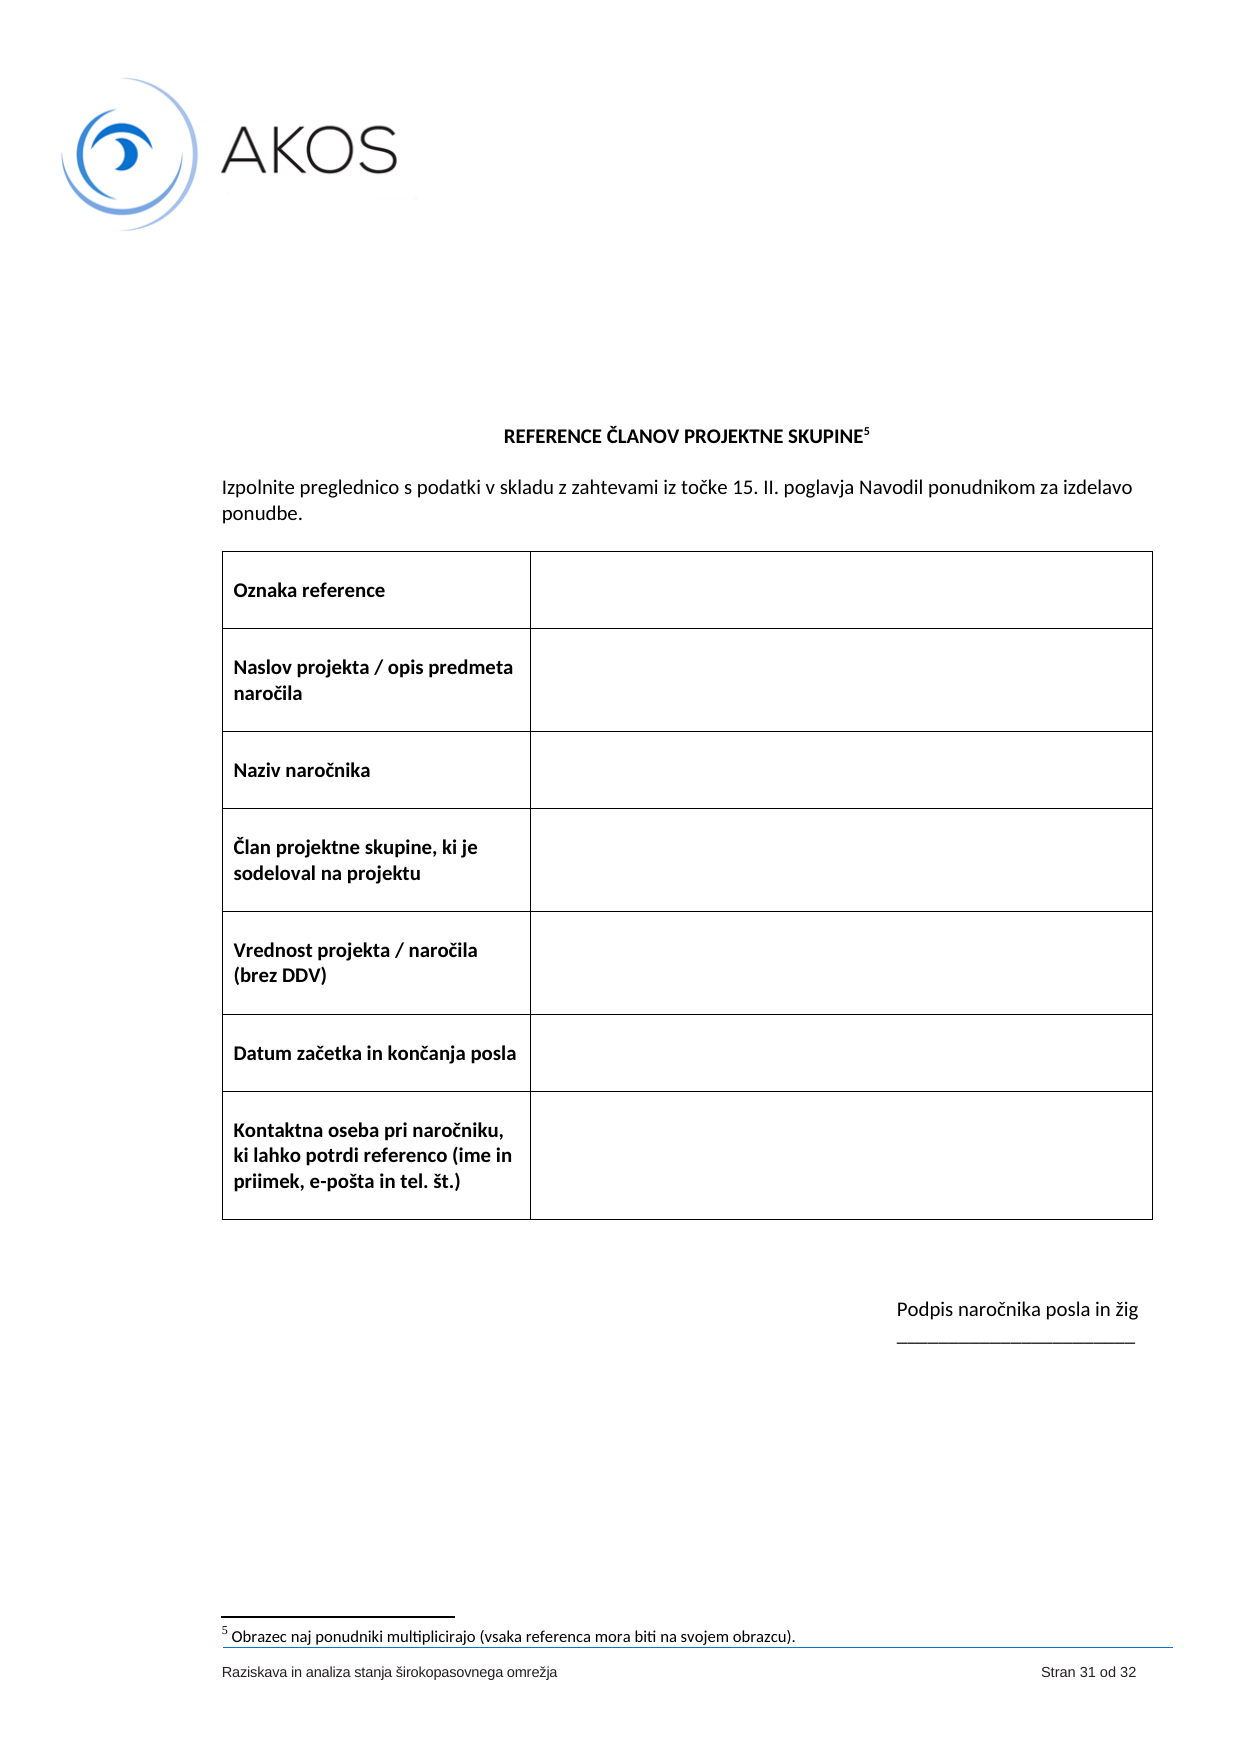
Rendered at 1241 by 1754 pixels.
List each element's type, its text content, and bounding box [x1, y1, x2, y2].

table_header [531, 552, 1152, 628]
table_cell [531, 629, 1152, 731]
table_cell Datum začetka in končanja posla [223, 1015, 530, 1091]
text Podpis naročnika posla in žig [222, 1296, 1152, 1322]
table_cell Naslov projekta / opis predmeta naročila [223, 629, 530, 731]
table_cell [531, 912, 1152, 1013]
text REFERENCE ČLANOV PROJEKTNE SKUPINE [222, 424, 1152, 449]
text _______________________ [822, 1322, 1152, 1347]
table_cell [531, 1015, 1152, 1091]
table_cell [531, 1092, 1152, 1219]
table_cell Kontaktna oseba pri naročniku, ki lahko potrdi referenco (ime in priimek, e-pošta in tel. št.) [223, 1092, 530, 1219]
table_cell [531, 732, 1152, 808]
table_cell Član projektne skupine, ki je sodeloval na projektu [223, 809, 530, 911]
text Izpolnite preglednico s podatki v skladu z zahtevami iz točke 15. II. poglavja Navodil ponudnikom za izdelavo ponudbe. [222, 474, 1152, 525]
table_header Oznaka reference [223, 552, 530, 628]
table_cell [531, 809, 1152, 911]
table_cell Vrednost projekta / naročila (brez DDV) [223, 912, 530, 1013]
table_cell Naziv naročnika [223, 732, 530, 808]
picture [59, 73, 421, 235]
